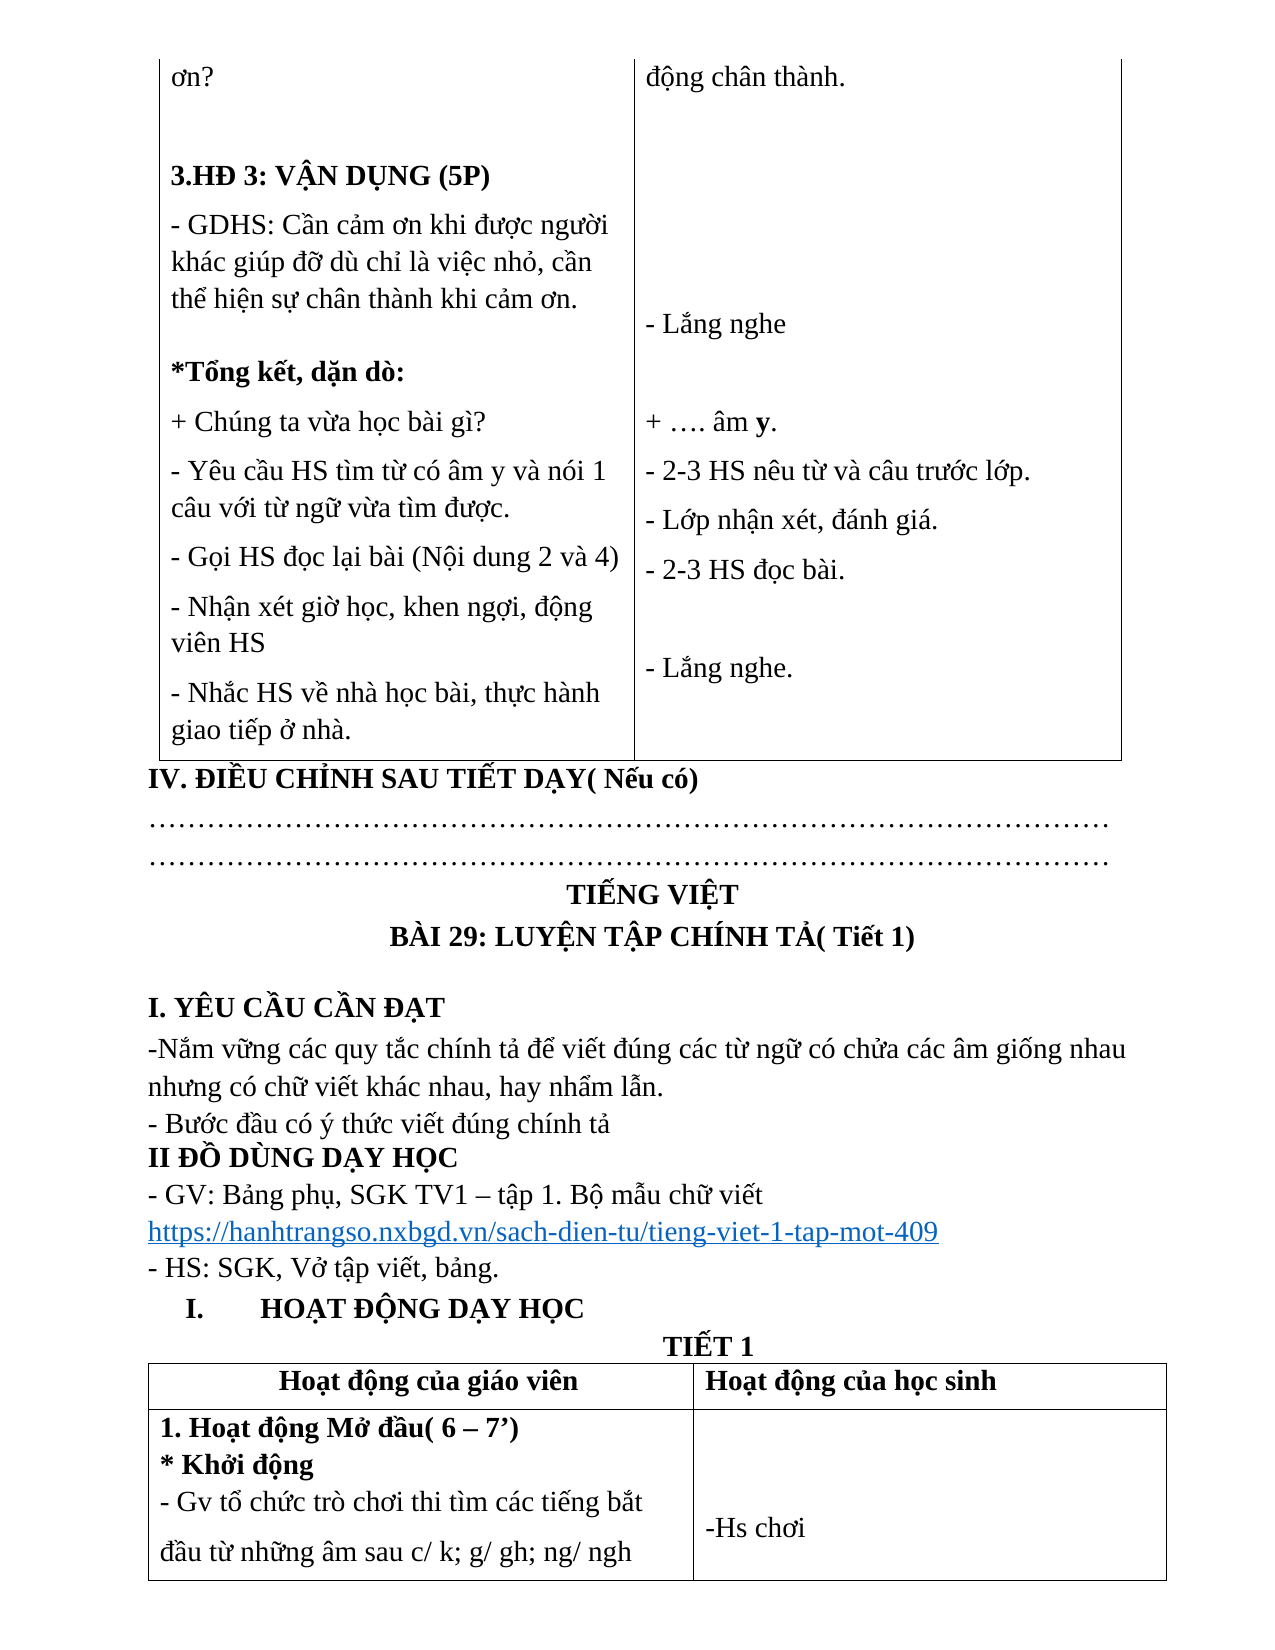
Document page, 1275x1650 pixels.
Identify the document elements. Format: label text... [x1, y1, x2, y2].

table_cell + …. âm y. - 2-3 HS nêu từ và câu trước lớp. - Lớp nhận xét, đánh giá. - 2-3 HS đọc bài. - Lắng nghe. [635, 354, 1121, 760]
table_header Hoạt động của giáo viên [149, 1364, 693, 1409]
text - HS: SGK, Vở tập viết, bảng. [148, 1251, 1157, 1284]
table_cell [635, 59, 1121, 158]
text https://hanhtrangso.nxbgd.vn/sach-dien-tu/tieng-viet-1-tap-mot-409 [148, 1214, 1157, 1247]
table_cell - Lắng nghe [635, 158, 1121, 354]
text TIẾNG VIỆT [148, 877, 1157, 911]
table_cell 3.HĐ 3: VẬN DỤNG (5P) - GDHS: Cần cảm ơn khi được người khác giúp đỡ dù chỉ là việc nhỏ, cần thể hiện sự chân thành khi cảm ơn. [160, 158, 634, 354]
table_header Hoạt động của học sinh [694, 1364, 1166, 1409]
list HOẠT ĐỘNG DẠY HỌC [185, 1287, 1157, 1325]
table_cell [694, 1410, 1166, 1579]
text II ĐỒ DÙNG DẠY HỌC [148, 1140, 1157, 1173]
table_cell *Tổng kết, dặn dò: + Chúng ta vừa học bài gì? - Yêu cầu HS tìm từ có âm y và nói 1 câu với từ ngữ vừa tìm được. - Gọi HS đọc lại bài (Nội dung 2 và 4) - Nhận xét giờ học, khen ngợi, động viên HS - Nhắc HS về nhà học bài, thực hành giao tiếp ở nhà. [160, 354, 634, 760]
text IV. ĐIỀU CHỈNH SAU TIẾT DẠY( Nếu có) [148, 761, 1157, 795]
text -Nắm vững các quy tắc chính tả để viết đúng các từ ngữ có chửa các âm giống nhau nhưng có chữ viết khác nhau, hay nhẩm lẫn. [148, 1027, 1157, 1102]
text I. YÊU CẦU CẦN ĐẠT [148, 991, 1157, 1024]
text BÀI 29: LUYỆN TẬP CHÍNH TẢ( Tiết 1) [148, 916, 1157, 953]
text ……………………………………………………………………………………… [148, 800, 1157, 833]
text - GV: Bảng phụ, SGK TV1 – tập 1. Bộ mẫu chữ viết [148, 1177, 1157, 1210]
text TIẾT 1 [260, 1325, 1157, 1362]
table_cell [160, 59, 634, 158]
text ……………………………………………………………………………………… [148, 838, 1157, 872]
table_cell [149, 1410, 693, 1579]
text - Bước đầu có ý thức viết đúng chính tả [148, 1102, 1157, 1140]
